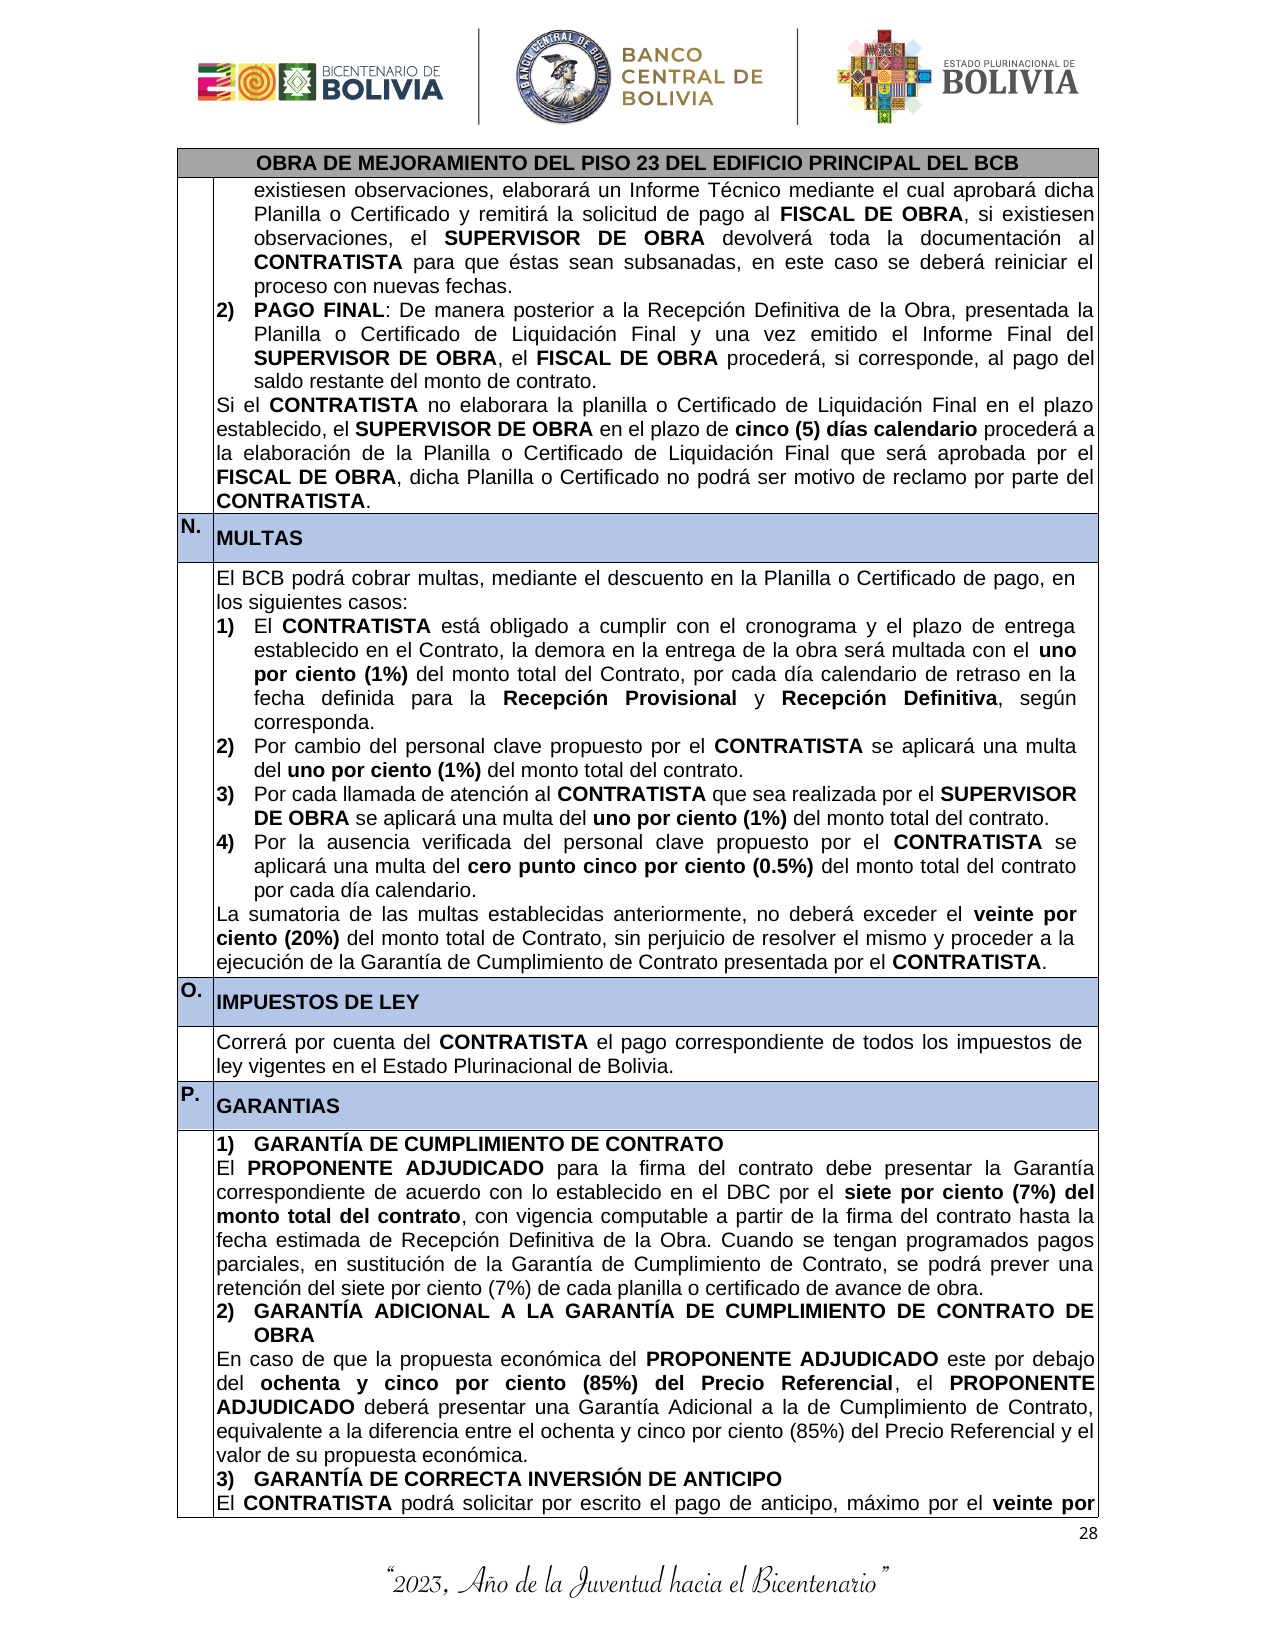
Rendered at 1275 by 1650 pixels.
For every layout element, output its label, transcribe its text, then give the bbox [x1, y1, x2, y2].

table_cell MULTAS [214, 514, 1098, 562]
table_cell [178, 1082, 213, 1129]
table_cell IMPUESTOS DE LEY [214, 978, 1098, 1026]
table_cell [214, 178, 1098, 513]
picture [0, 0, 1275, 128]
table_cell [178, 178, 213, 513]
table_cell [178, 563, 213, 977]
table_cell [214, 1131, 1098, 1517]
picture [0, 1553, 1272, 1614]
table_cell [178, 1027, 213, 1081]
table_cell Correrá por cuenta del CONTRATISTA el pago correspondiente de todos los impuestos de ley vigentes en el Estado Plurinacional de Bolivia. [214, 1027, 1098, 1081]
table_cell El BCB podrá cobrar multas, mediante el descuento en la Planilla o Certificado de pago, en los siguientes casos: El CONTRATISTA está obligado a cumplir con el cronograma y el plazo de entrega establecido en el Contrato, la demora en la entrega de la obra será multada con el uno por ciento (1%) del monto total del Contrato, por cada día calendario de retraso en la fecha definida para la Recepción Provisional y Recepción Definitiva, según corresponda. Por cambio del personal clave propuesto por el CONTRATISTA se aplicará una multa del uno por ciento (1%) del monto total del contrato. Por cada llamada de atención al CONTRATISTA que sea realizada por el SUPERVISOR DE OBRA se aplicará una multa del uno por ciento (1%) del monto total del contrato. Por la ausencia verificada del personal clave propuesto por el CONTRATISTA se aplicará una multa del cero punto cinco por ciento (0.5%) del monto total del contrato por cada día calendario. La sumatoria de las multas establecidas anteriormente, no deberá exceder el veinte por ciento (20%) del monto total de Contrato, sin perjuicio de resolver el mismo y proceder a la ejecución de la Garantía de Cumplimiento de Contrato presentada por el CONTRATISTA. [214, 563, 1098, 977]
table_cell [178, 1131, 213, 1517]
table_cell [178, 514, 213, 562]
table_cell GARANTIAS [214, 1082, 1098, 1129]
table_cell [178, 978, 213, 1026]
table_header OBRA DE MEJORAMIENTO DEL PISO 23 DEL EDIFICIO PRINCIPAL DEL BCB [178, 149, 1098, 177]
